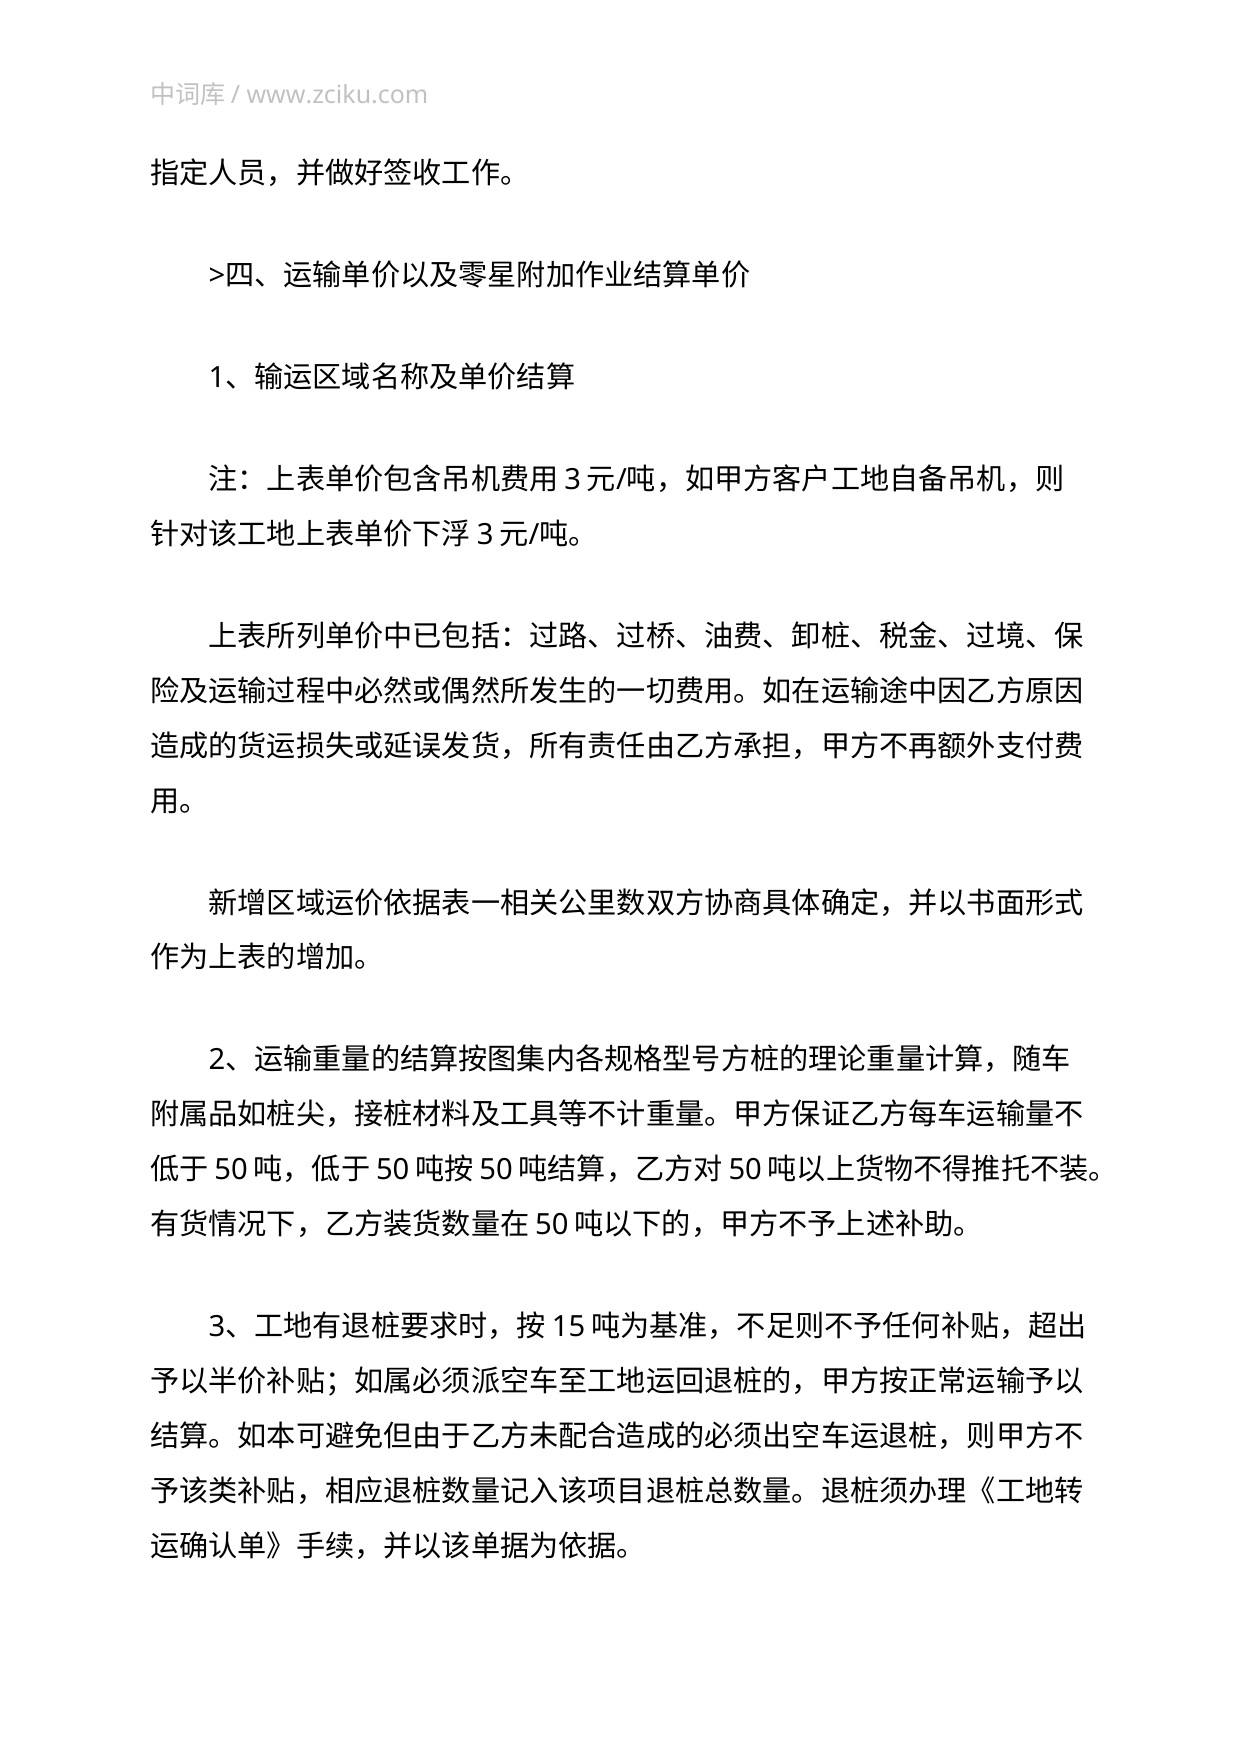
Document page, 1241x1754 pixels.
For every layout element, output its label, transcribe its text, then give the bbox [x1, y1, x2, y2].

text 2、运输重量的结算按图集内各规格型号方桩的理论重量计算，随车附属品如桩尖，接桩材料及工具等不计重量。甲方保证乙方每车运输量不低于50吨，低于50吨按50吨结算，乙方对50吨以上货物不得推托不装。有货情况下，乙方装货数量在50吨以下的，甲方不予上述补助。 [150, 1036, 1090, 1243]
text 注：上表单价包含吊机费用3元/吨，如甲方客户工地自备吊机，则针对该工地上表单价下浮3元/吨。 [150, 456, 1090, 553]
text 新增区域运价依据表一相关公里数双方协商具体确定，并以书面形式作为上表的增加。 [150, 879, 1090, 976]
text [150, 150, 1090, 192]
text >四、运输单价以及零星附加作业结算单价 [150, 252, 1090, 294]
text 上表所列单价中已包括：过路、过桥、油费、卸桩、税金、过境、保险及运输过程中必然或偶然所发生的一切费用。如在运输途中因乙方原因造成的货运损失或延误发货，所有责任由乙方承担，甲方不再额外支付费用。 [150, 613, 1090, 820]
text 3、工地有退桩要求时，按15吨为基准，不足则不予任何补贴，超出予以半价补贴；如属必须派空车至工地运回退桩的，甲方按正常运输予以结算。如本可避免但由于乙方未配合造成的必须出空车运退桩，则甲方不予该类补贴，相应退桩数量记入该项目退桩总数量。退桩须办理《工地转运确认单》手续，并以该单据为依据。 [150, 1303, 1090, 1565]
text 1、输运区域名称及单价结算 [150, 354, 1090, 396]
